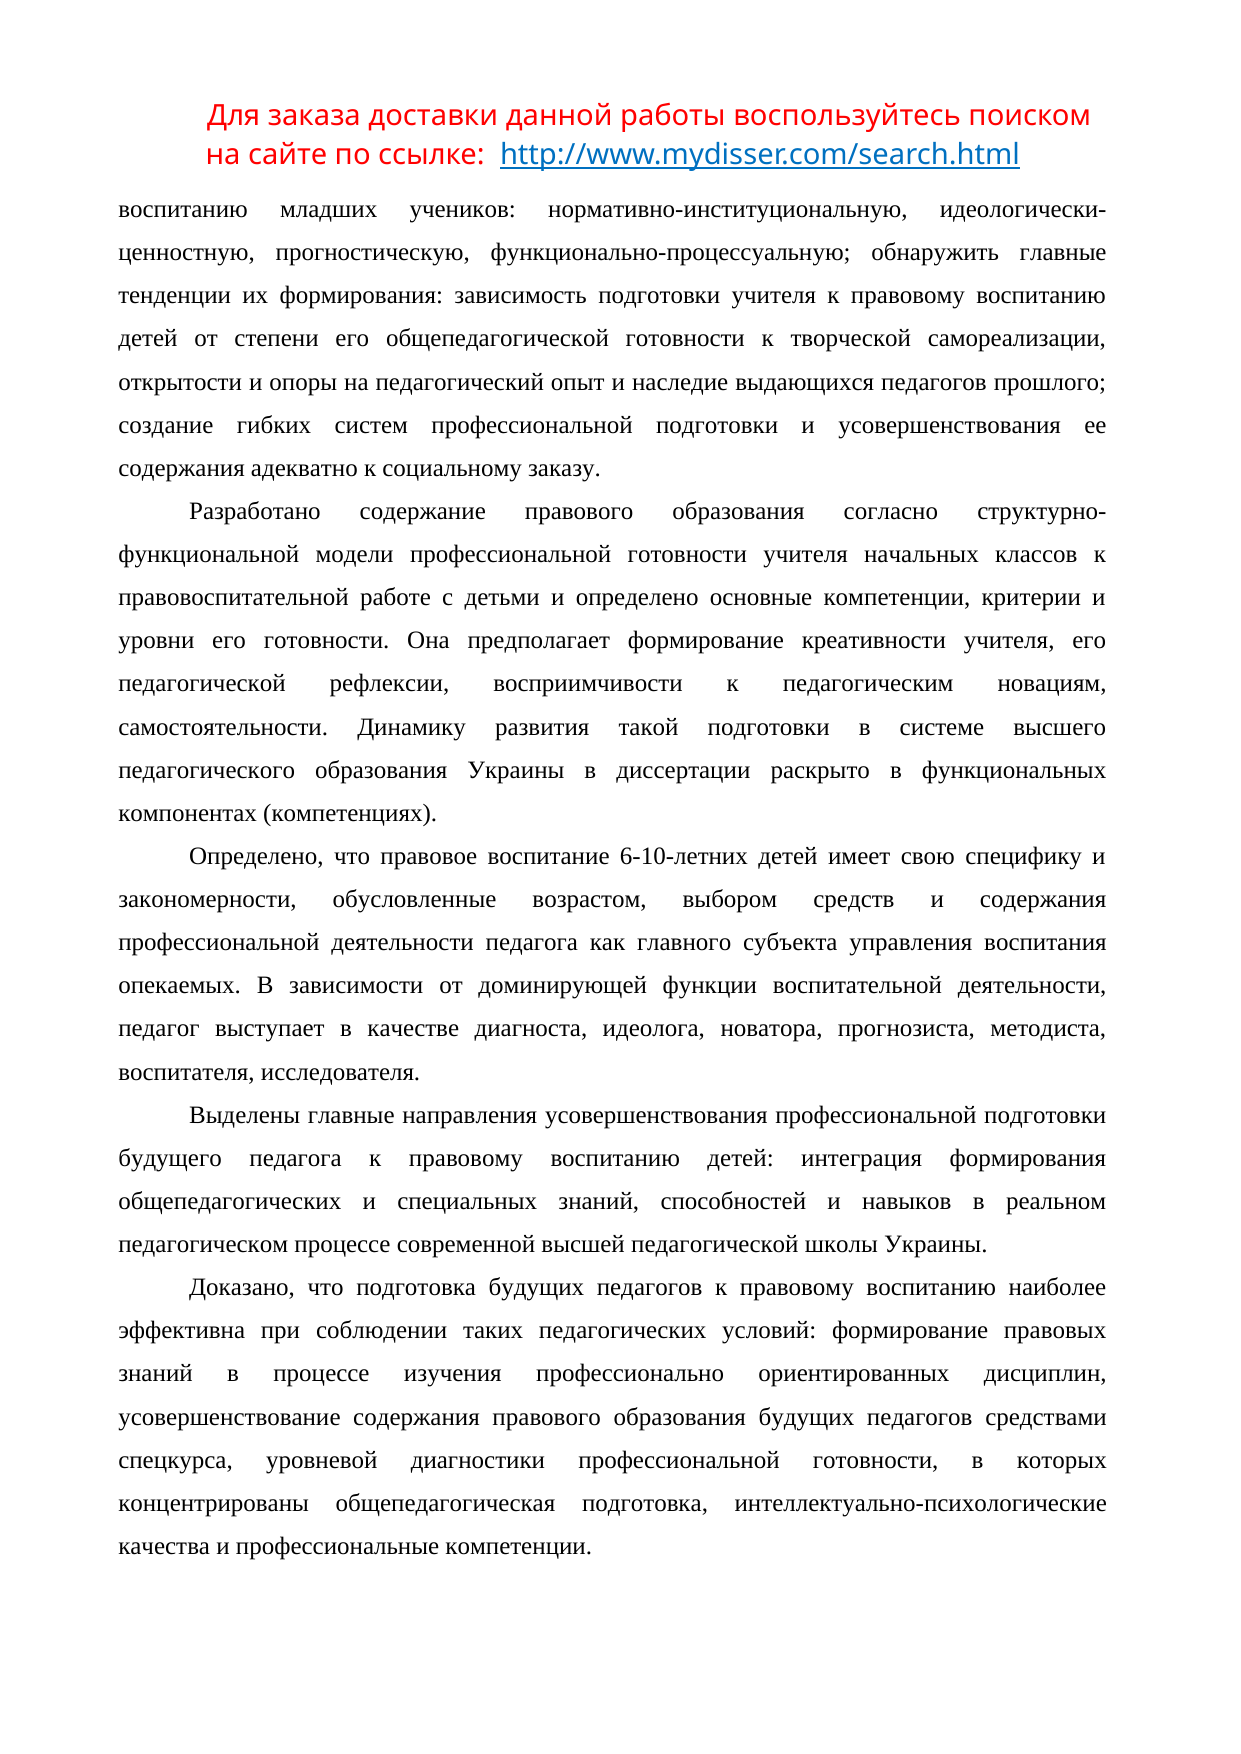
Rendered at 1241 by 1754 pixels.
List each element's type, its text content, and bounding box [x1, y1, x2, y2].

text Разработано содержание правового образования согласно структурно-функциональной модели профессиональной готовности учителя начальных классов к правовоспитательной работе с детьми и определено основные компетенции, критерии и уровни его готовности. Она предполагает формирование креативности учителя, его педагогической рефлексии, восприимчивости к педагогическим новациям, самостоятельности. Динамику развития такой подготовки в системе высшего педагогического образования Украины в диссертации раскрыто в функциональных компонентах (компетенциях). [118, 496, 1107, 827]
text Определено, что правовое воспитание 6-10-летних детей имеет свою специфику и закономерности, обусловленные возрастом, выбором средств и содержания профессиональной деятельности педагога как главного субъекта управления воспитания опекаемых. В зависимости от доминирующей функции воспитательной деятельности, педагог выступает в качестве диагноста, идеолога, новатора, прогнозиста, методиста, воспитателя, исследователя. [118, 841, 1107, 1085]
text Доказано, что подготовка будущих педагогов к правовому воспитанию наиболее эффективна при соблюдении таких педагогических условий: формирование правовых знаний в процессе изучения профессионально ориентированных дисциплин, усовершенствование содержания правового образования будущих педагогов средствами спецкурса, уровневой диагностики профессиональной готовности, в которых концентрированы общепедагогическая подготовка, интеллектуально-психологические качества и профессиональные компетенции. [118, 1272, 1107, 1560]
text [118, 194, 1107, 482]
text Выделены главные направления усовершенствования профессиональной подготовки будущего педагога к правовому воспитанию детей: интеграция формирования общепедагогических и специальных знаний, способностей и навыков в реальном педагогическом процессе современной высшей педагогической школы Украины. [118, 1100, 1107, 1258]
